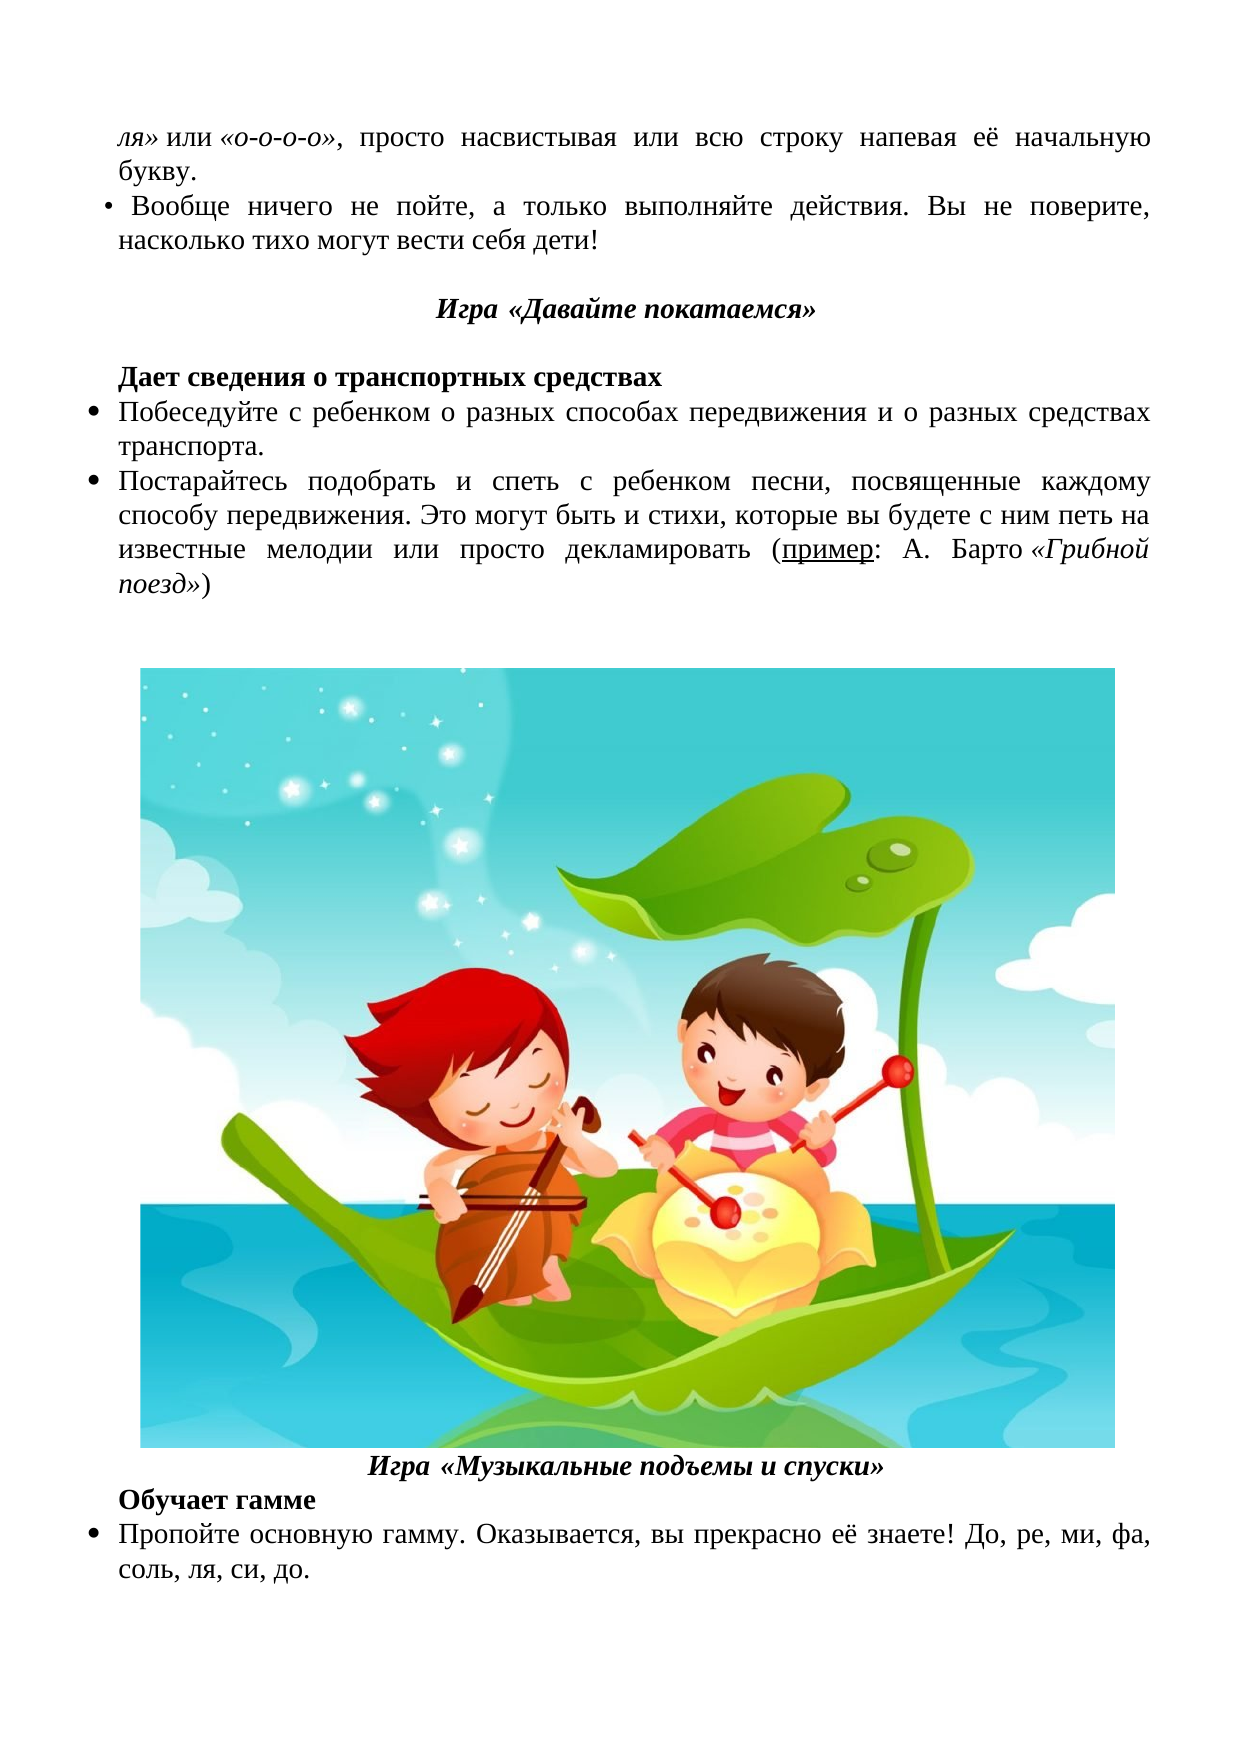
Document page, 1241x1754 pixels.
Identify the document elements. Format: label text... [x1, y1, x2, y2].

text Дает сведения о транспортных средствах [103, 359, 1152, 393]
text Игра «Давайте покатаемся» [103, 290, 1152, 324]
text • Вообще ничего не пойте, а только выполняйте действия. Вы не поверите, насколько тихо могут вести себя дети! [103, 187, 1152, 256]
list Побеседуйте с ребенком о разных способах передвижения и о разных средствах транспорта. [88, 393, 1152, 462]
text Обучает гамме [103, 1482, 1152, 1516]
list Постарайтесь подобрать и спеть с ребенком песни, посвященные каждому способу передвижения. Это могут быть и стихи, которые вы будете с ним петь на известные мелодии или просто декламировать (пример: А. Барто «Грибной поезд») [88, 462, 1152, 599]
text Игра «Музыкальные подъемы и спуски» [103, 1447, 1152, 1482]
list Пропойте основную гамму. Оказывается, вы прекрасно её знаете! До, ре, ми, фа, соль, ля, си, до. [88, 1516, 1152, 1585]
picture [140, 668, 1115, 1448]
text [103, 118, 1152, 187]
